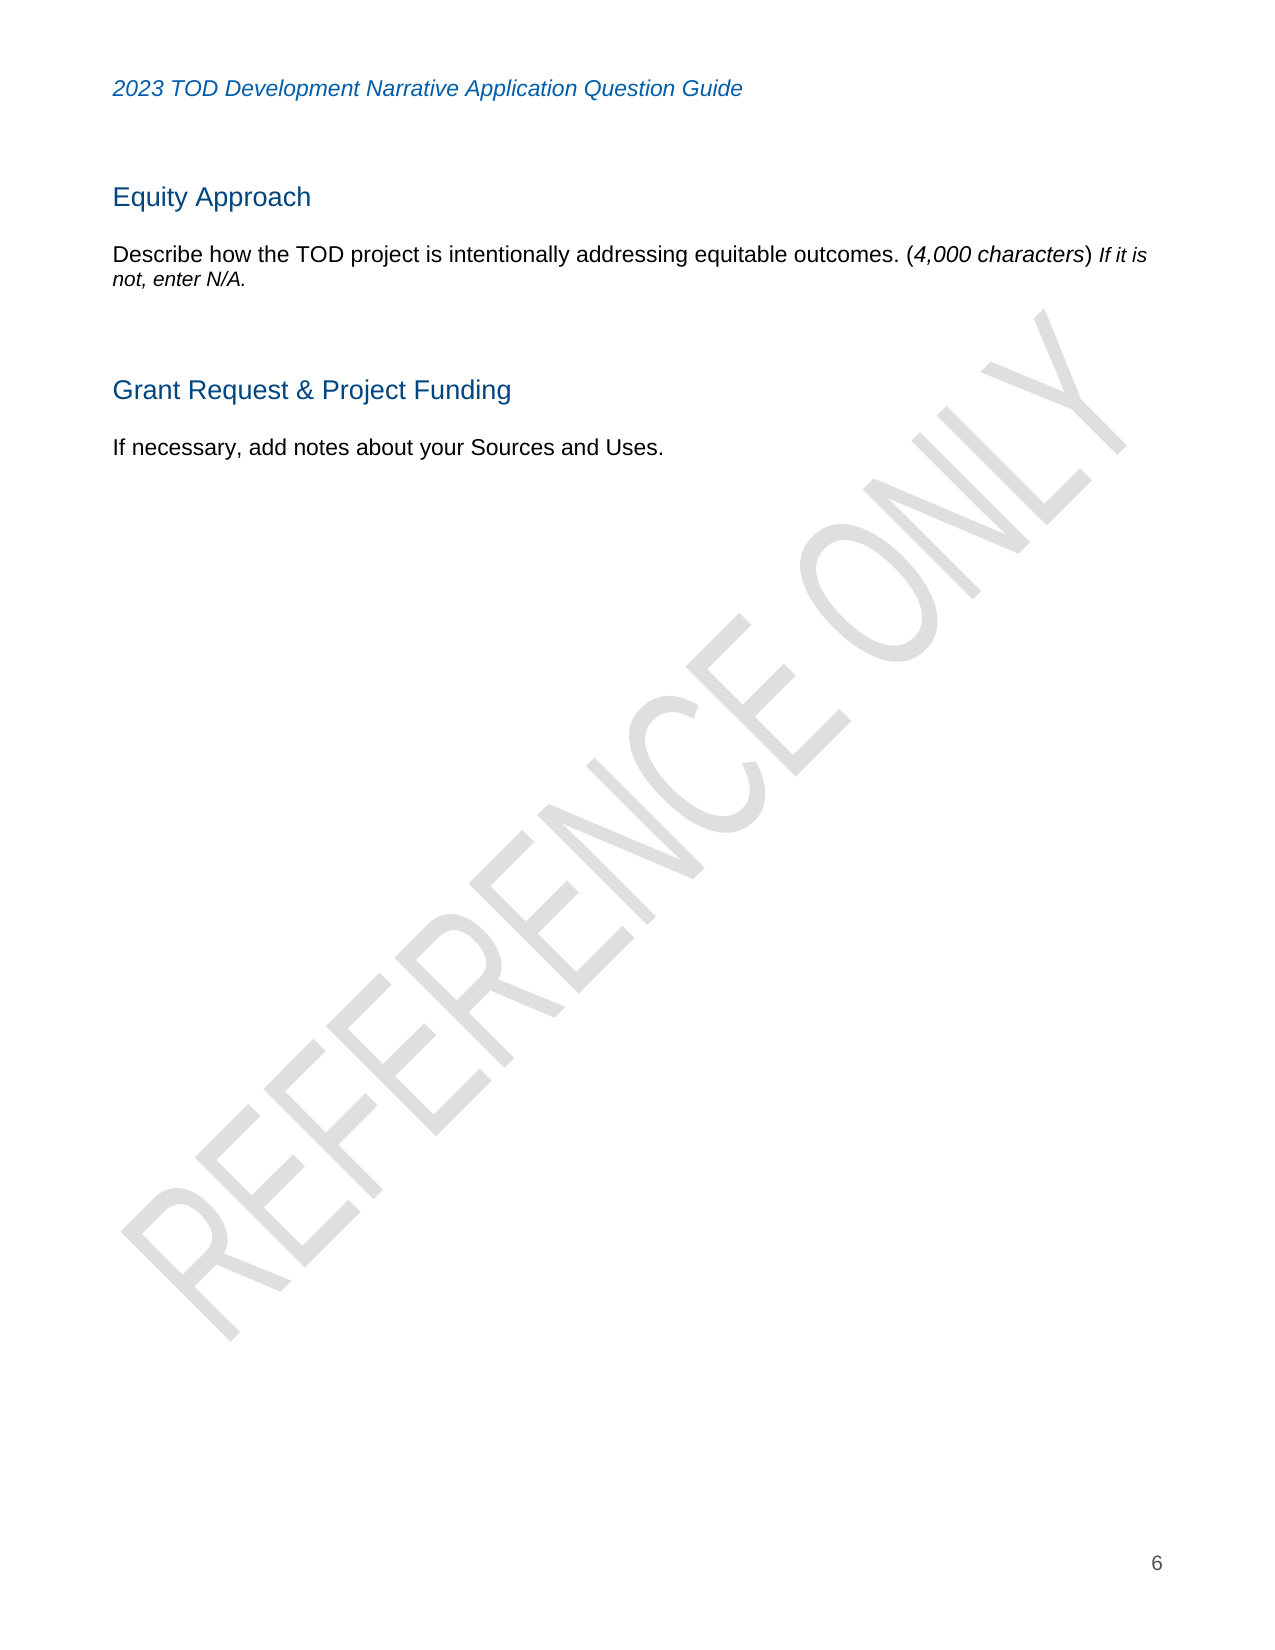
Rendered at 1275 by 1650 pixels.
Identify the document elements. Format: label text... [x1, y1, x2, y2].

subtitle Grant Request & Project Funding [112, 374, 1162, 405]
text If necessary, add notes about your Sources and Uses. [112, 434, 1162, 461]
subtitle Equity Approach [112, 181, 1162, 212]
text Describe how the TOD project is intentionally addressing equitable outcomes. (4,000 characters) If it is not, enter N/A. [112, 241, 1162, 291]
